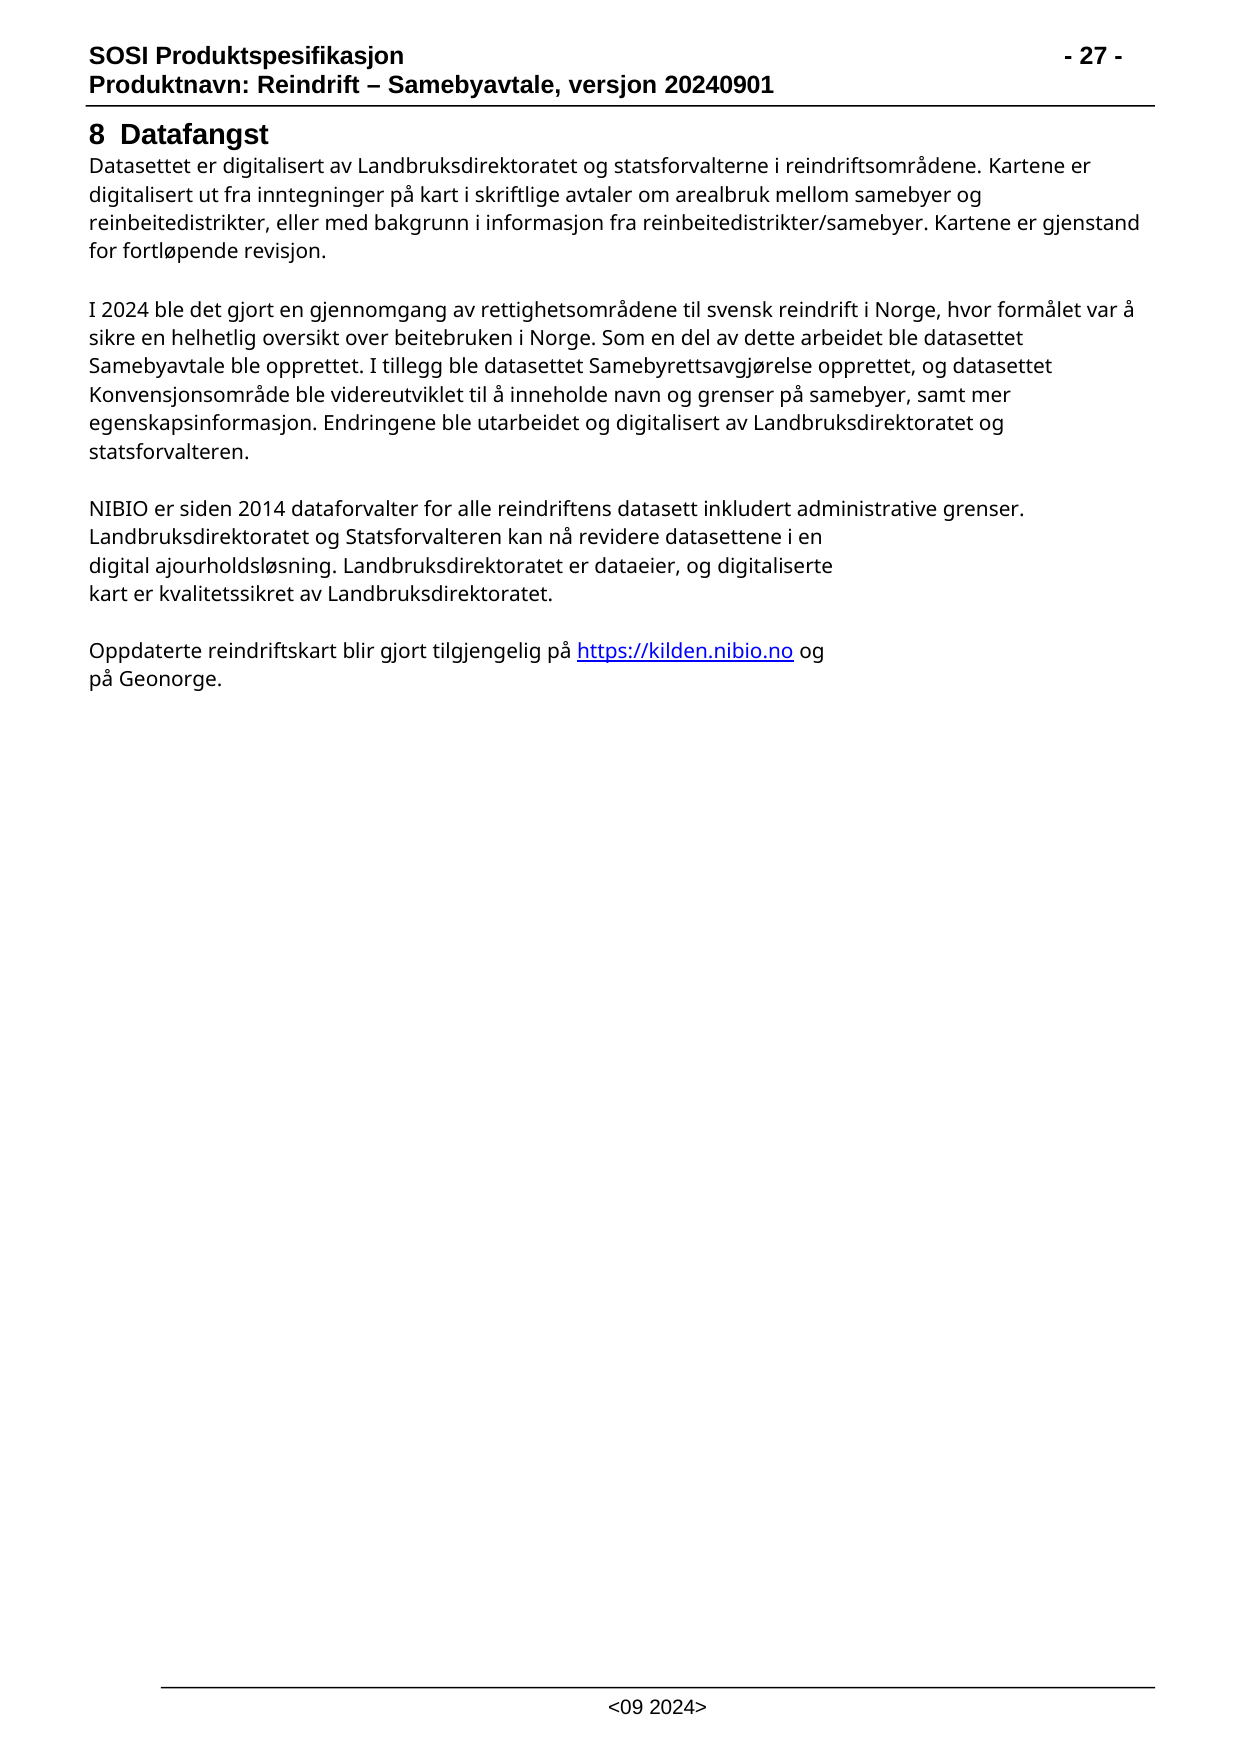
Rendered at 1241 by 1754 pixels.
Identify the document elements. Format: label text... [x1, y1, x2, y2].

subtitle Datafangst [89, 117, 1163, 151]
text I 2024 ble det gjort en gjennomgang av rettighetsområdene til svensk reindrift i Norge, hvor formålet var å sikre en helhetlig oversikt over beitebruken i Norge. Som en del av dette arbeidet ble datasettet Samebyavtale ble opprettet. I tillegg ble datasettet Samebyrettsavgjørelse opprettet, og datasettet Konvensjonsområde ble videreutviklet til å inneholde navn og grenser på samebyer, samt mer egenskapsinformasjon. Endringene ble utarbeidet og digitalisert av Landbruksdirektoratet og statsforvalteren. [89, 295, 1163, 465]
text Datasettet er digitalisert av Landbruksdirektoratet og statsforvalterne i reindriftsområdene. Kartene er digitalisert ut fra inntegninger på kart i skriftlige avtaler om arealbruk mellom samebyer og reinbeitedistrikter, eller med bakgrunn i informasjon fra reinbeitedistrikter/samebyer. Kartene er gjenstand for fortløpende revisjon. [89, 151, 1163, 265]
text Landbruksdirektoratet og Statsforvalteren kan nå revidere datasettene i en digital ajourholdsløsning. Landbruksdirektoratet er dataeier, og digitaliserte kart er kvalitetssikret av Landbruksdirektoratet. [89, 522, 845, 608]
text Oppdaterte reindriftskart blir gjort tilgjengelig på https://kilden.nibio.no og på Geonorge. [89, 636, 845, 693]
text NIBIO er siden 2014 dataforvalter for alle reindriftens datasett inkludert administrative grenser. [89, 494, 1131, 522]
